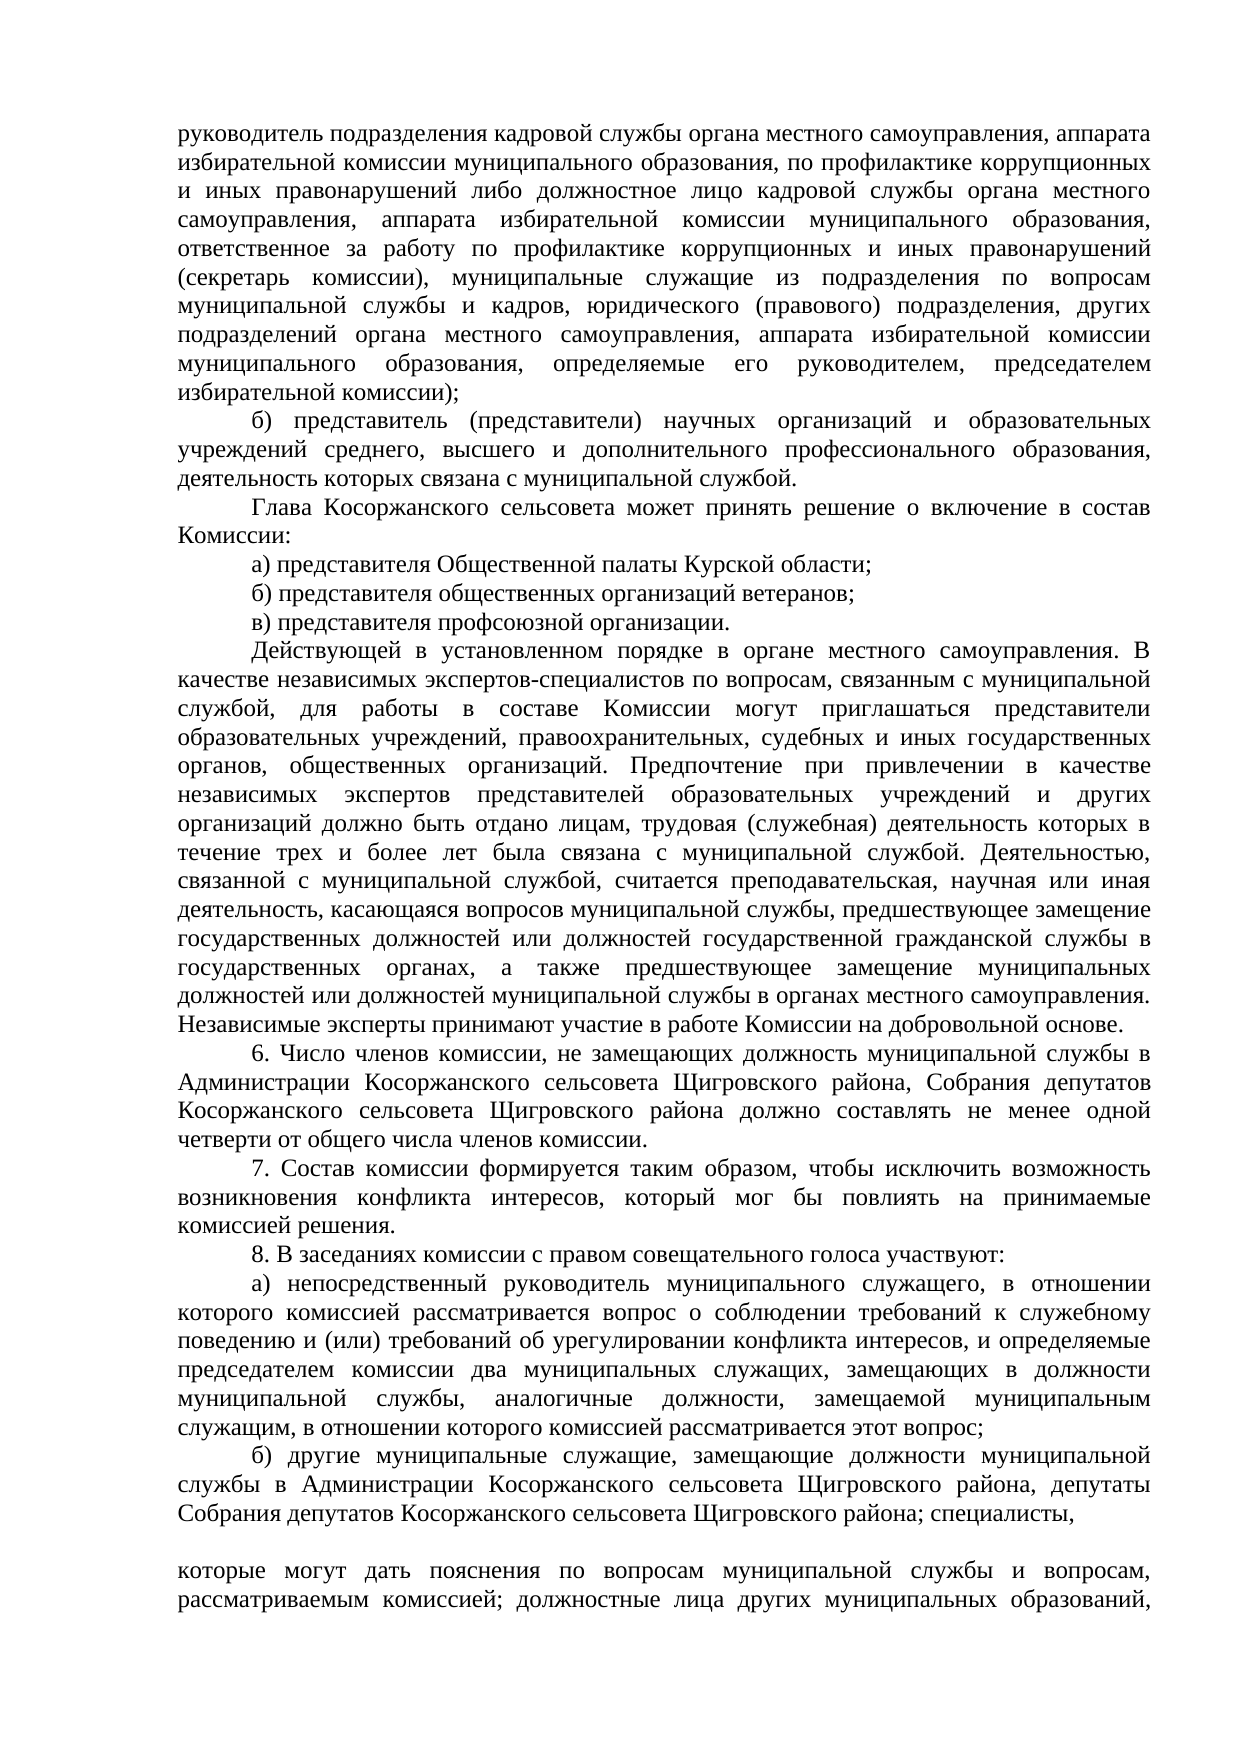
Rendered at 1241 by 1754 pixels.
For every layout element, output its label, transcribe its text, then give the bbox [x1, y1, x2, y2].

text в) представителя профсоюзной организации. [177, 607, 1152, 636]
text б) представителя общественных организаций ветеранов; [177, 578, 1152, 607]
text а) непосредственный руководитель муниципального служащего, в отношении которого комиссией рассматривается вопрос о соблюдении требований к служебному поведению и (или) требований об урегулировании конфликта интересов, и определяемые председателем комиссии два муниципальных служащих, замещающих в должности муниципальной службы, аналогичные должности, замещаемой муниципальным служащим, в отношении которого комиссией рассматривается этот вопрос; [177, 1268, 1152, 1441]
text б) представитель (представители) научных организаций и образовательных учреждений среднего, высшего и дополнительного профессионального образования, деятельность которых связана с муниципальной службой. [177, 406, 1152, 492]
text б) другие муниципальные служащие, замещающие должности муниципальной службы в Администрации Косоржанского сельсовета Щигровского района, депутаты Собрания депутатов Косоржанского сельсовета Щигровского района; специалисты, [177, 1441, 1152, 1527]
text Глава Косоржанского сельсовета может принять решение о включение в состав Комиссии: [177, 492, 1152, 549]
text 8. В заседаниях комиссии с правом совещательного голоса участвуют: [177, 1239, 1152, 1268]
text а) представителя Общественной палаты Курской области; [177, 549, 1152, 578]
text 6. Число членов комиссии, не замещающих должность муниципальной службы в Администрации Косоржанского сельсовета Щигровского района, Собрания депутатов Косоржанского сельсовета Щигровского района должно составлять не менее одной четверти от общего числа членов комиссии. [177, 1038, 1152, 1153]
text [177, 118, 1152, 406]
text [177, 1556, 1152, 1613]
text 7. Состав комиссии формируется таким образом, чтобы исключить возможность возникновения конфликта интересов, который мог бы повлиять на принимаемые комиссией решения. [177, 1153, 1152, 1239]
text Действующей в установленном порядке в органе местного самоуправления. В качестве независимых экспертов-специалистов по вопросам, связанным с муниципальной службой, для работы в составе Комиссии могут приглашаться представители образовательных учреждений, правоохранительных, судебных и иных государственных органов, общественных организаций. Предпочтение при привлечении в качестве независимых экспертов представителей образовательных учреждений и других организаций должно быть отдано лицам, трудовая (служебная) деятельность которых в течение трех и более лет была связана с муниципальной службой. Деятельностью, связанной с муниципальной службой, считается преподавательская, научная или иная деятельность, касающаяся вопросов муниципальной службы, предшествующее замещение государственных должностей или должностей государственной гражданской службы в государственных органах, а также предшествующее замещение муниципальных должностей или должностей муниципальной службы в органах местного самоуправления. Независимые эксперты принимают участие в работе Комиссии на добровольной основе. [177, 636, 1152, 1038]
